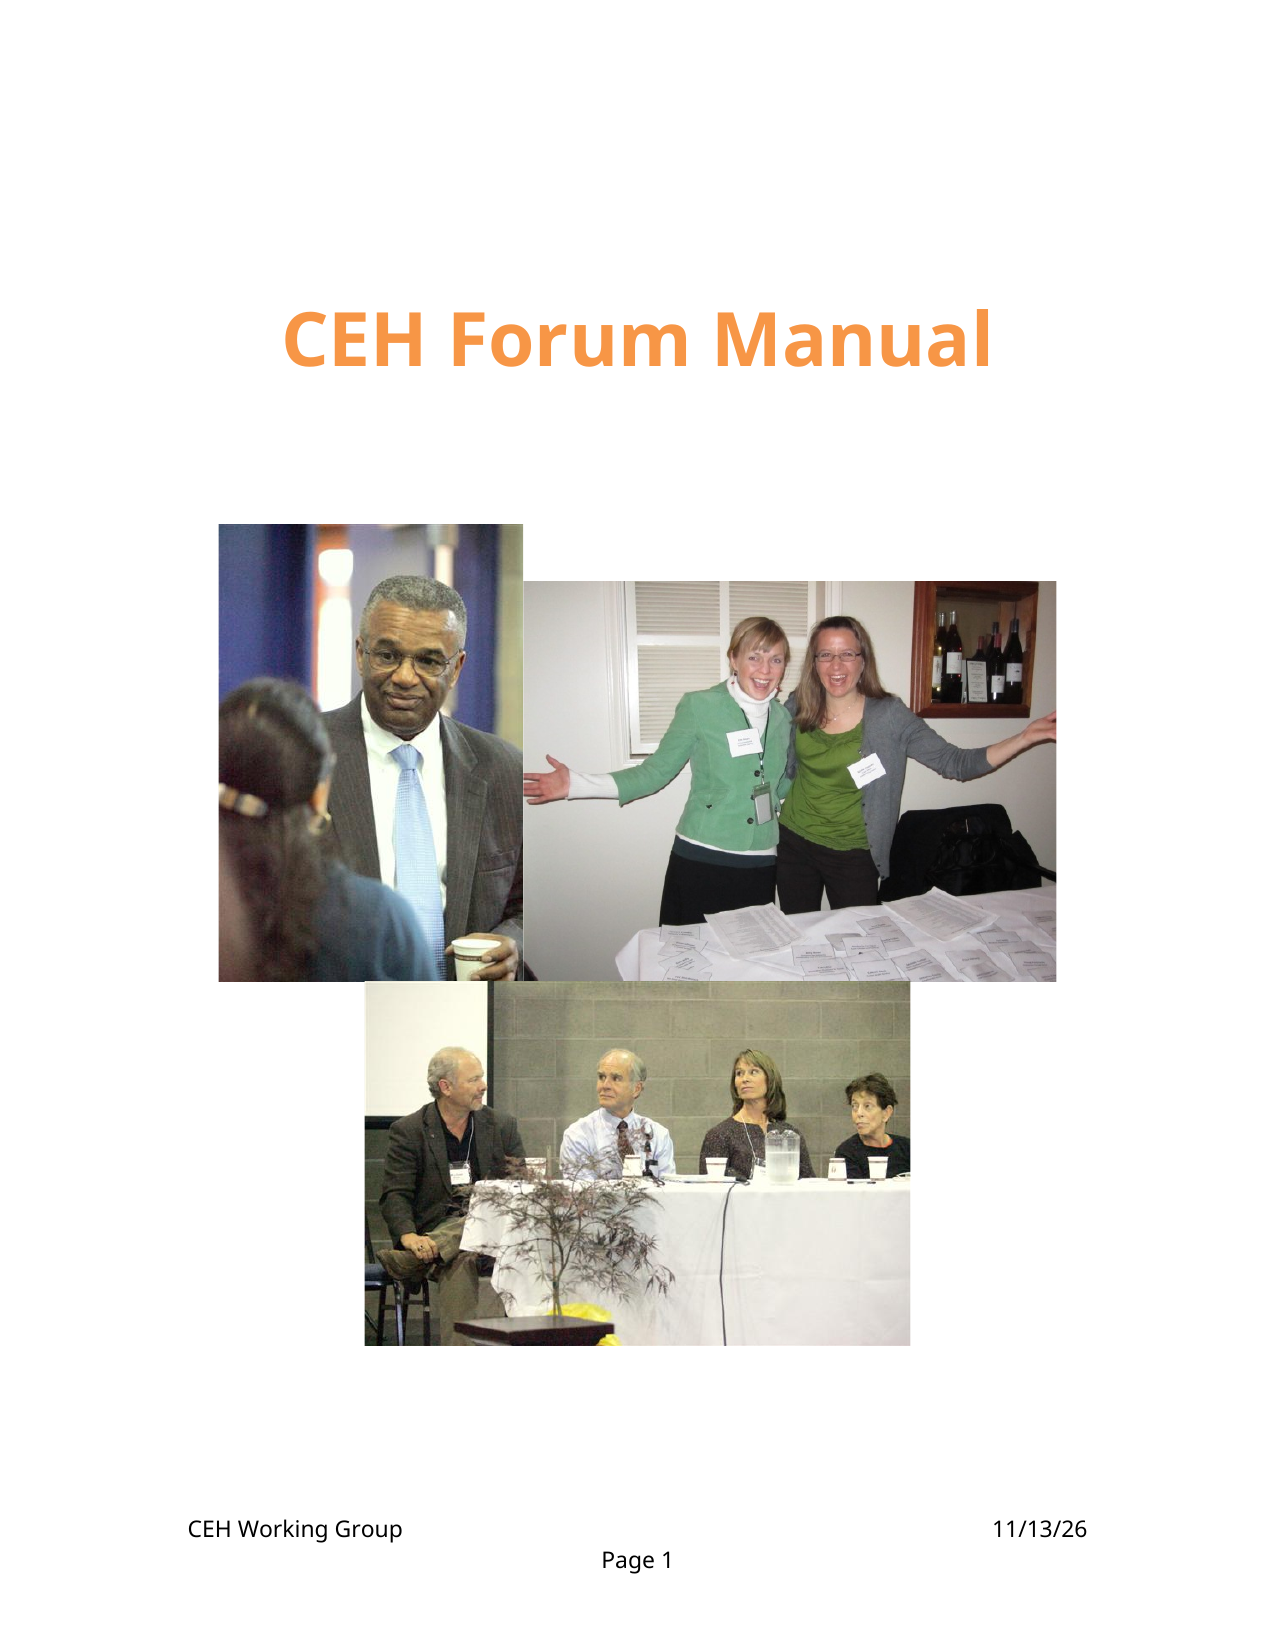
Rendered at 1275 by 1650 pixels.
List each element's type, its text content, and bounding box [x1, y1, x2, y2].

text CEH Forum Manual [187, 286, 1087, 388]
picture [218, 524, 1057, 1346]
